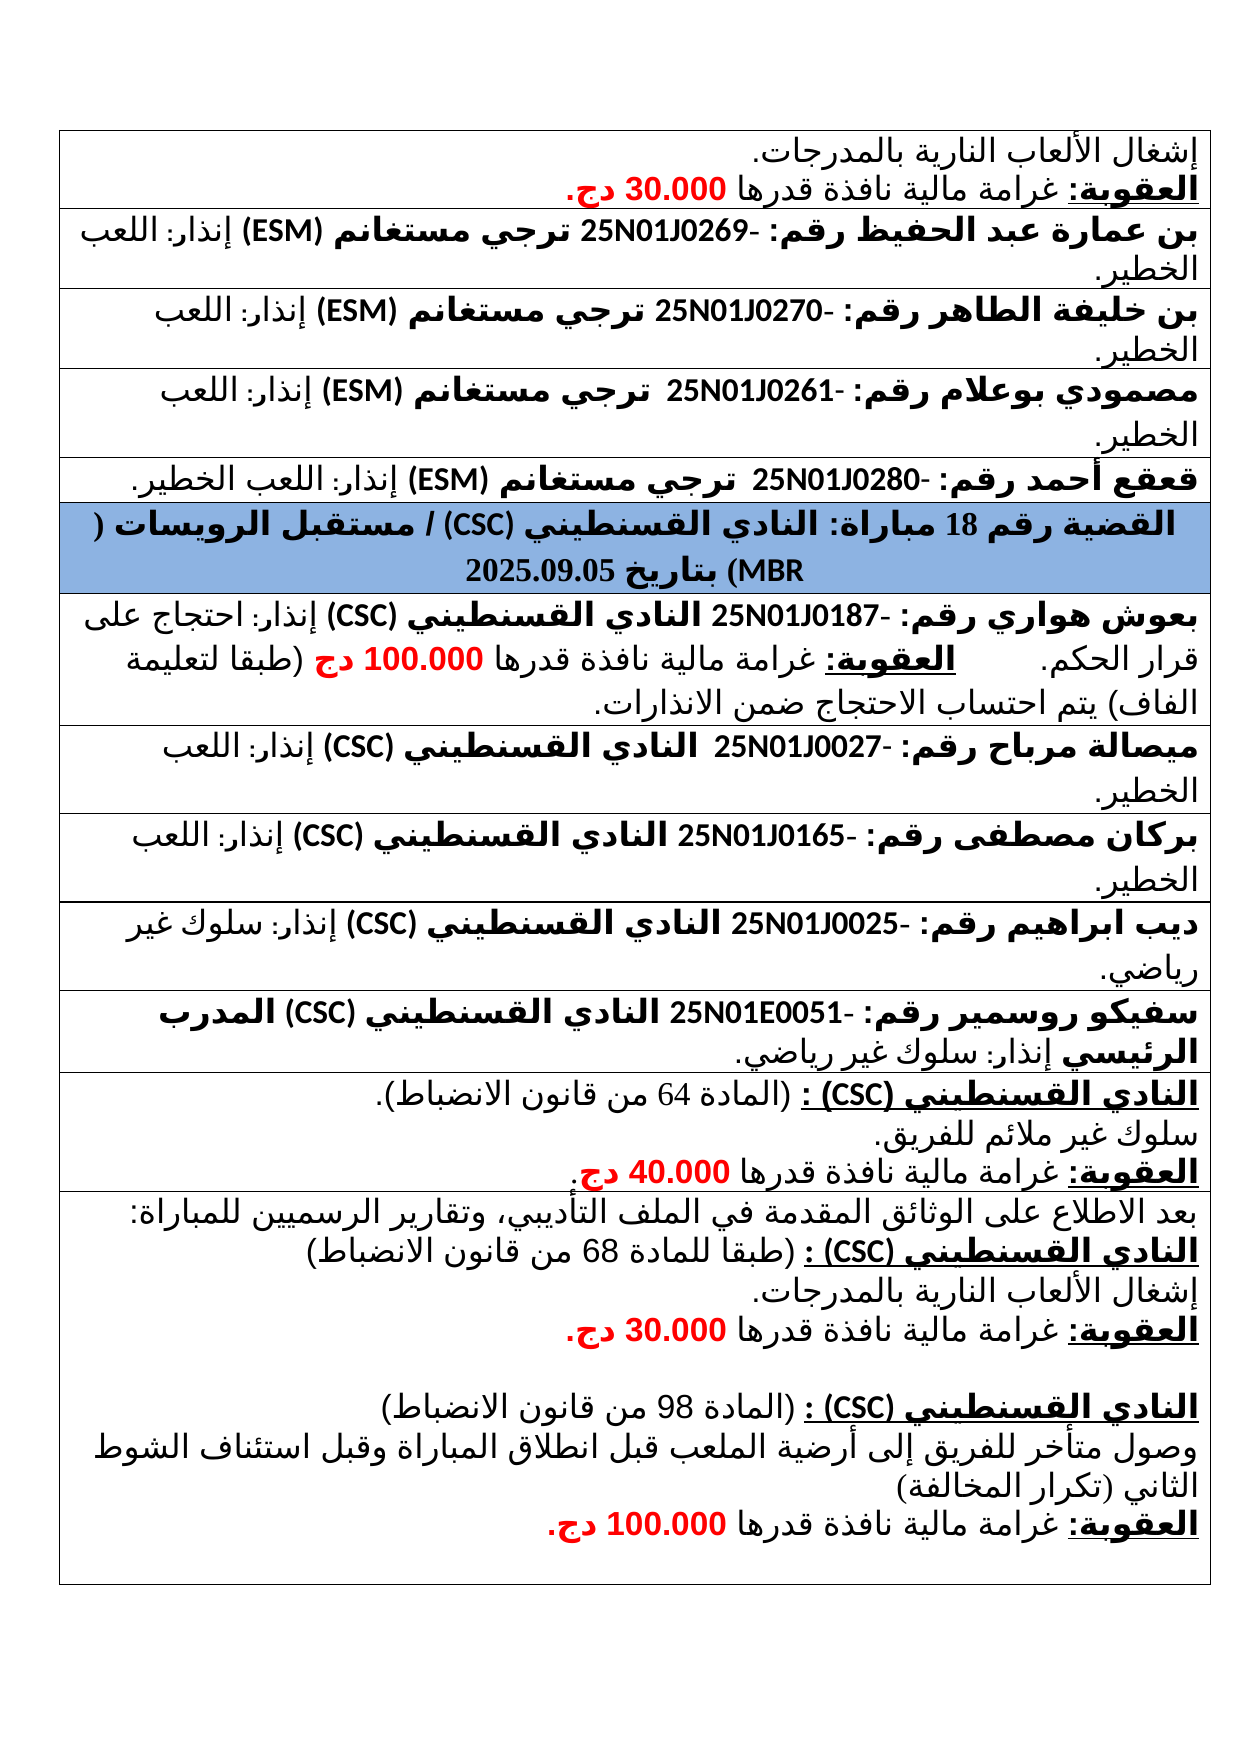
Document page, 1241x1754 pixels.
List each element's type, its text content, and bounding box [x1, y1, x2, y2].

table_cell قعقع أحمد رقم: -25N01J0280 ترجي مستغانم (ESM) إنذار: اللعب الخطير. [60, 458, 1210, 502]
table_cell سفيكو روسمير رقم: -25N01E0051 النادي القسنطيني (CSC) المدرب الرئيسي إنذار: سلوك غير رياضي. [60, 991, 1210, 1072]
table_cell بن عمارة عبد الحفيظ رقم: -25N01J0269 ترجي مستغانم (ESM) إنذار: اللعب الخطير. [60, 209, 1210, 288]
table_cell ديب ابراهيم رقم: -25N01J0025 النادي القسنطيني (CSC) إنذار: سلوك غير رياضي. [60, 903, 1210, 990]
table_cell مصمودي بوعلام رقم: -25N01J0261 ترجي مستغانم (ESM) إنذار: اللعب الخطير. [60, 369, 1210, 457]
table_cell بعوش هواري رقم: -25N01J0187 النادي القسنطيني (CSC) إنذار: احتجاج على قرار الحكم. العقوبة: غرامة مالية نافذة قدرها 100.000 دج (طبقا لتعليمة الفاف) يتم احتساب الاحتجاج ضمن الانذارات. [60, 594, 1210, 724]
table_cell النادي القسنطيني (CSC) : (المادة 64 من قانون الانضباط). سلوك غير ملائم للفريق. العقوبة: غرامة مالية نافذة قدرها 40.000 دج. [60, 1073, 1210, 1191]
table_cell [60, 1192, 1210, 1583]
table_cell بن خليفة الطاهر رقم: -25N01J0270 ترجي مستغانم (ESM) إنذار: اللعب الخطير. [60, 289, 1210, 368]
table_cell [60, 131, 1210, 208]
table_cell القضية رقم 18 مباراة: النادي القسنطيني (CSC) / مستقبل الرويسات (MBR) بتاريخ 2025.09.05 [60, 503, 1210, 593]
table_cell ميصالة مرباح رقم: -25N01J0027 النادي القسنطيني (CSC) إنذار: اللعب الخطير. [60, 726, 1210, 813]
table_cell بركان مصطفى رقم: -25N01J0165 النادي القسنطيني (CSC) إنذار: اللعب الخطير. [60, 814, 1210, 901]
